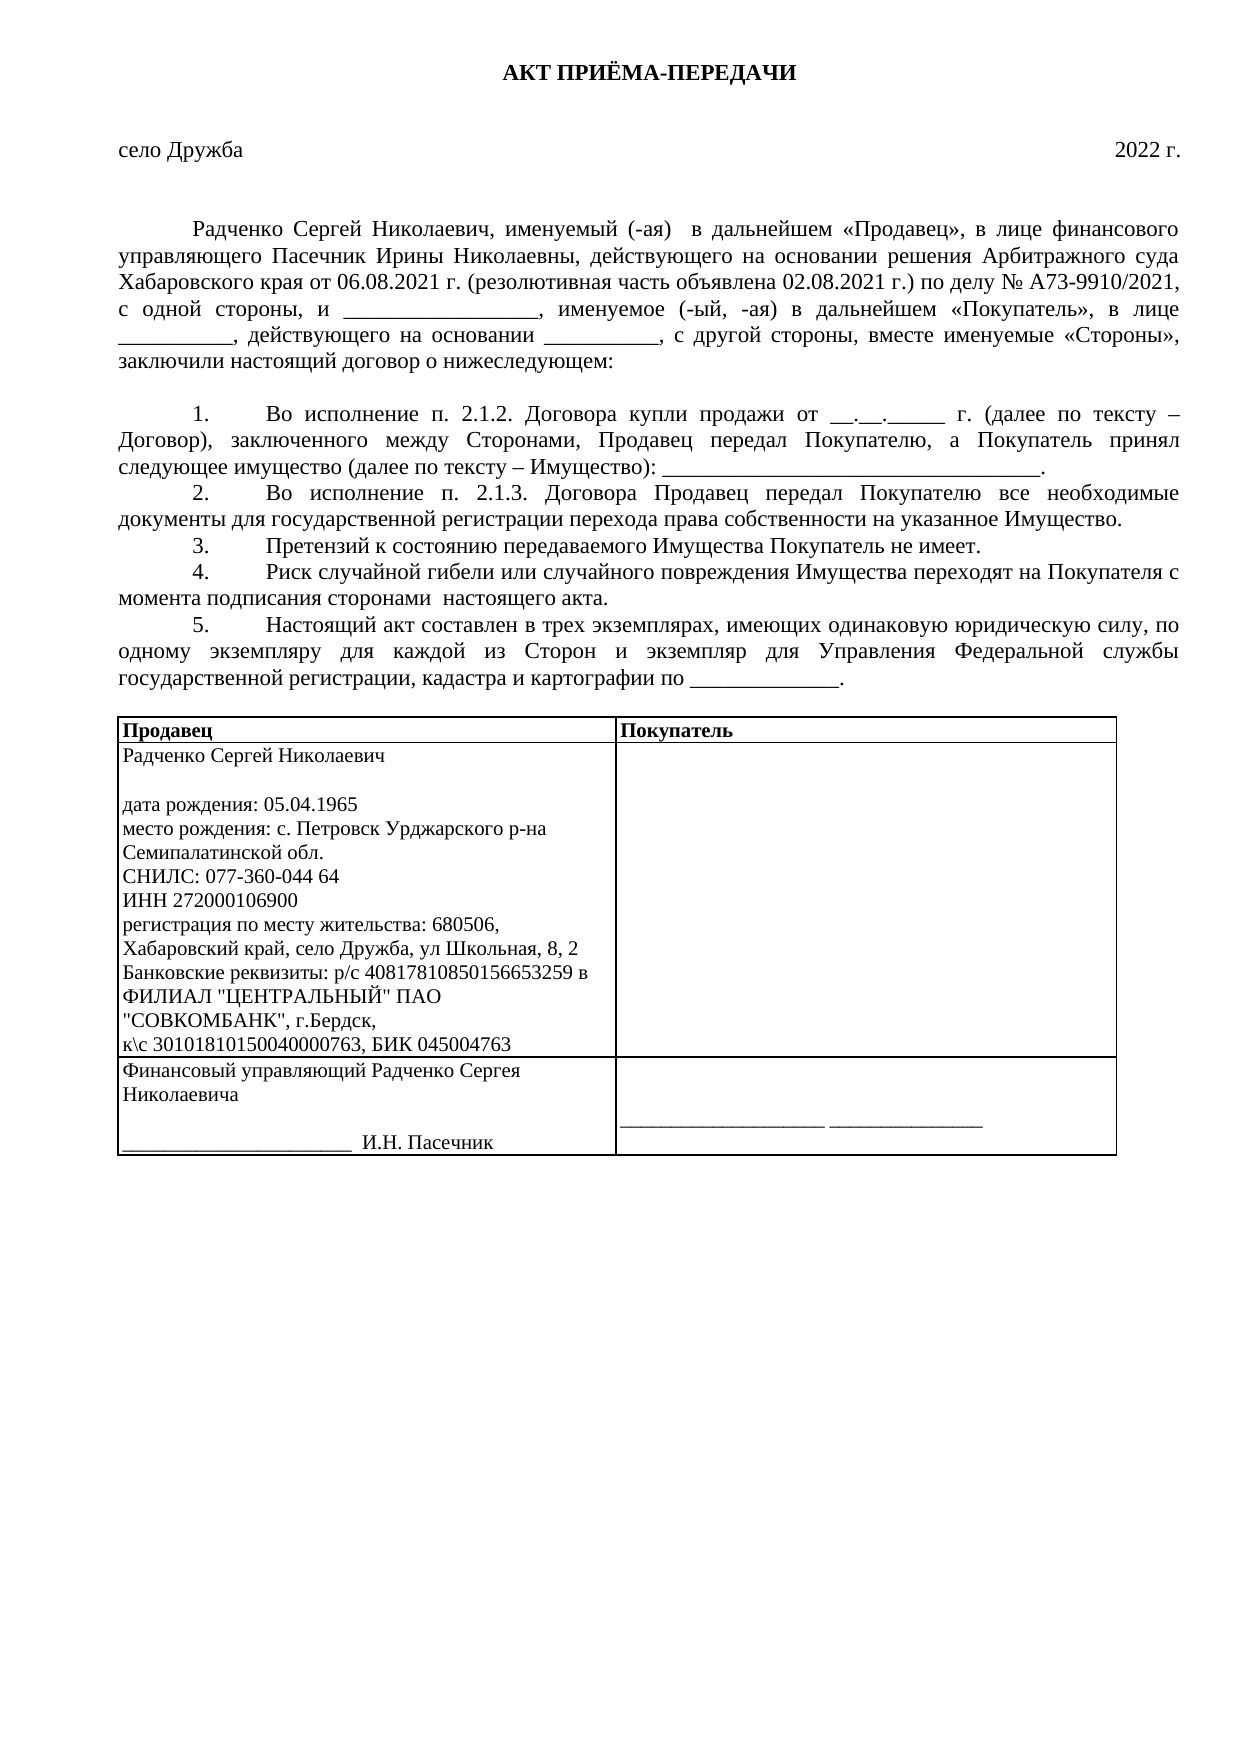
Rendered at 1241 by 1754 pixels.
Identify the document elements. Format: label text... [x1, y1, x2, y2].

text село Дружба [118, 136, 790, 163]
list Во исполнение п. 2.1.3. Договора Продавец передал Покупателю все необходимые документы для государственной регистрации перехода права собственности на указанное Имущество. [118, 479, 1181, 532]
text АКТ ПРИЁМА-ПЕРЕДАЧИ [118, 59, 1181, 85]
list Во исполнение п. 2.1.2. Договора купли продажи от __.__._____ г. (далее по тексту – Договор), заключенного между Сторонами, Продавец передал Покупателю, а Покупатель принял следующее имущество (далее по тексту – Имущество): _________________________________. [118, 400, 1181, 479]
table_cell ____________________ _______________ [617, 1058, 1116, 1154]
list Претензий к состоянию передаваемого Имущества Покупатель не имеет. [118, 532, 1181, 558]
table_cell [617, 743, 1116, 1056]
text 2022 г. [863, 136, 1181, 163]
list Настоящий акт составлен в трех экземплярах, имеющих одинаковую юридическую силу, по одному экземпляру для каждой из Сторон и экземпляр для Управления Федеральной службы государственной регистрации, кадастра и картографии по _____________. [118, 611, 1181, 690]
list Риск случайной гибели или случайного повреждения Имущества переходят на Покупателя с момента подписания сторонами настоящего акта. [118, 558, 1181, 611]
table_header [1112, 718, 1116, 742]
text Радченко Сергей Николаевич, именуемый (-ая) в дальнейшем «Продавец», в лице финансового управляющего Пасечник Ирины Николаевны, действующего на основании решения Арбитражного суда Хабаровского края от 06.08.2021 г. (резолютивная часть объявлена 02.08.2021 г.) по делу № А73-9910/2021, с одной стороны, и _________________, именуемое (-ый, -ая) в дальнейшем «Покупатель», в лице __________, действующего на основании __________, с другой стороны, вместе именуемые «Стороны», заключили настоящий договор о нижеследующем: [118, 216, 1181, 374]
